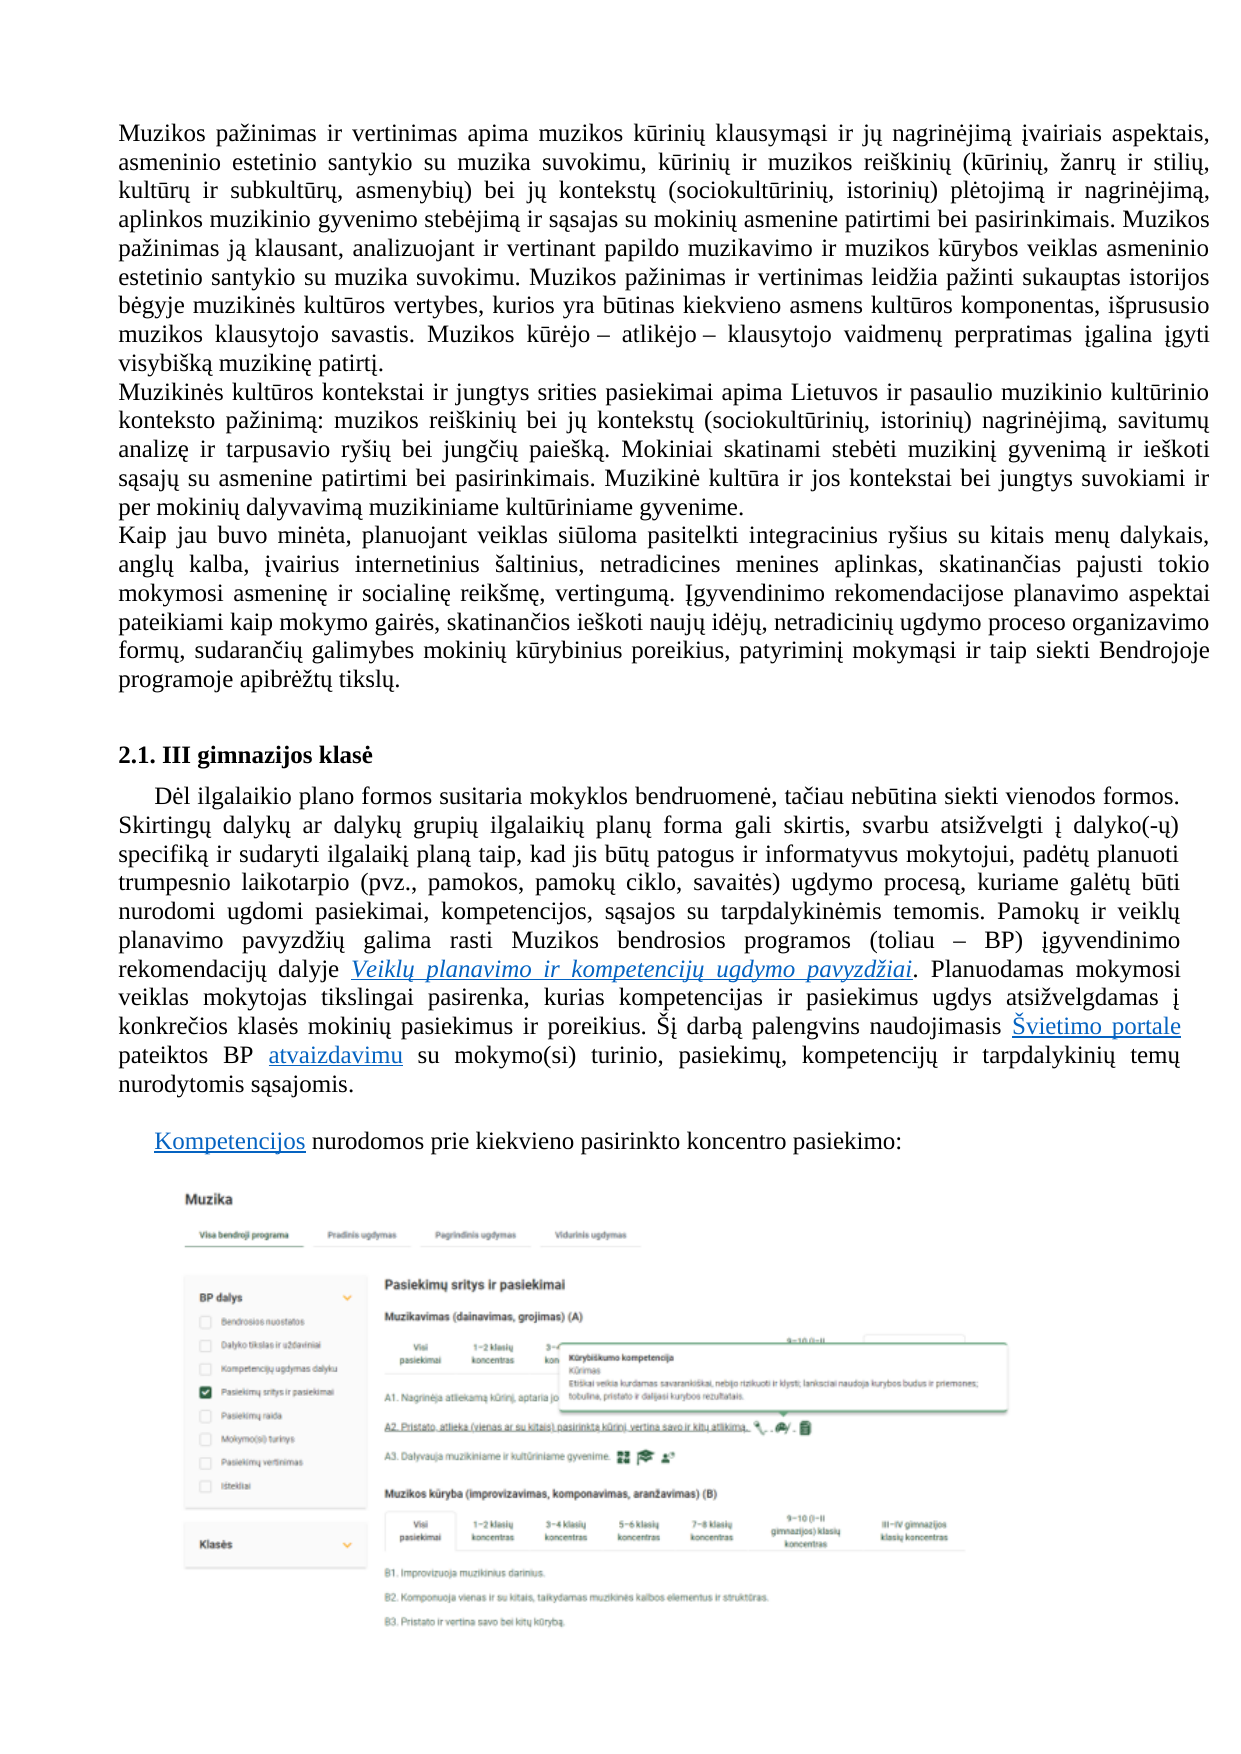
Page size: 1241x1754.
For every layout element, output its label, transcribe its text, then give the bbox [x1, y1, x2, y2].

text Kaip jau buvo minėta, planuojant veiklas siūloma pasitelkti integracinius ryšius su kitais menų dalykais, anglų kalba, įvairius internetinius šaltinius, netradicines menines aplinkas, skatinančias pajusti tokio mokymosi asmeninę ir socialinę reikšmę, vertingumą. Įgyvendinimo rekomendacijose planavimo aspektai pateikiami kaip mokymo gairės, skatinančios ieškoti naujų idėjų, netradicinių ugdymo proceso organizavimo formų, sudarančių galimybes mokinių kūrybinius poreikius, patyriminį mokymąsi ir taip siekti Bendrojoje programoje apibrėžtų tikslų. [118, 521, 1211, 693]
text Muzikos pažinimas ir vertinimas apima muzikos kūrinių klausymąsi ir jų nagrinėjimą įvairiais aspektais, asmeninio estetinio santykio su muzika suvokimu, kūrinių ir muzikos reiškinių (kūrinių, žanrų ir stilių, kultūrų ir subkultūrų, asmenybių) bei jų kontekstų (sociokultūrinių, istorinių) plėtojimą ir nagrinėjimą, aplinkos muzikinio gyvenimo stebėjimą ir sąsajas su mokinių asmenine patirtimi bei pasirinkimais. Muzikos pažinimas ją klausant, analizuojant ir vertinant papildo muzikavimo ir muzikos kūrybos veiklas asmeninio estetinio santykio su muzika suvokimu. Muzikos pažinimas ir vertinimas leidžia pažinti sukauptas istorijos bėgyje muzikinės kultūros vertybes, kurios yra būtinas kiekvieno asmens kultūros komponentas, išprususio muzikos klausytojo savastis. Muzikos kūrėjo – atlikėjo – klausytojo vaidmenų perpratimas įgalina įgyti visybišką muzikinę patirtį. [118, 118, 1211, 377]
text Kompetencijos nurodomos prie kiekvieno pasirinkto koncentro pasiekimo: [118, 1126, 1181, 1155]
text Dėl ilgalaikio plano formos susitaria mokyklos bendruomenė, tačiau nebūtina siekti vienodos formos. Skirtingų dalykų ar dalykų grupių ilgalaikių planų forma gali skirtis, svarbu atsižvelgti į dalyko(-ų) specifiką ir sudaryti ilgalaikį planą taip, kad jis būtų patogus ir informatyvus mokytojui, padėtų planuoti trumpesnio laikotarpio (pvz., pamokos, pamokų ciklo, savaitės) ugdymo procesą, kuriame galėtų būti nurodomi ugdomi pasiekimai, kompetencijos, sąsajos su tarpdalykinėmis temomis. Pamokų ir veiklų planavimo pavyzdžių galima rasti Muzikos bendrosios programos (toliau – BP) įgyvendinimo rekomendacijų dalyje Veiklų planavimo ir kompetencijų ugdymo pavyzdžiai. Planuodamas mokymosi veiklas mokytojas tikslingai pasirenka, kurias kompetencijas ir pasiekimus ugdys atsižvelgdamas į konkrečios klasės mokinių pasiekimus ir poreikius. Šį darbą palengvins naudojimasis Švietimo portale pateiktos BP atvaizdavimu su mokymo(si) turinio, pasiekimų, kompetencijų ir tarpdalykinių temų nurodytomis sąsajomis. [118, 781, 1181, 1097]
subtitle 2.1. III gimnazijos klasė [118, 740, 1181, 769]
picture [118, 1183, 1058, 1641]
text Muzikinės kultūros kontekstai ir jungtys srities pasiekimai apima Lietuvos ir pasaulio muzikinio kultūrinio konteksto pažinimą: muzikos reiškinių bei jų kontekstų (sociokultūrinių, istorinių) nagrinėjimą, savitumų analizę ir tarpusavio ryšių bei jungčių paiešką. Mokiniai skatinami stebėti muzikinį gyvenimą ir ieškoti sąsajų su asmenine patirtimi bei pasirinkimais. Muzikinė kultūra ir jos kontekstai bei jungtys suvokiami ir per mokinių dalyvavimą muzikiniame kultūriniame gyvenime. [118, 377, 1211, 521]
